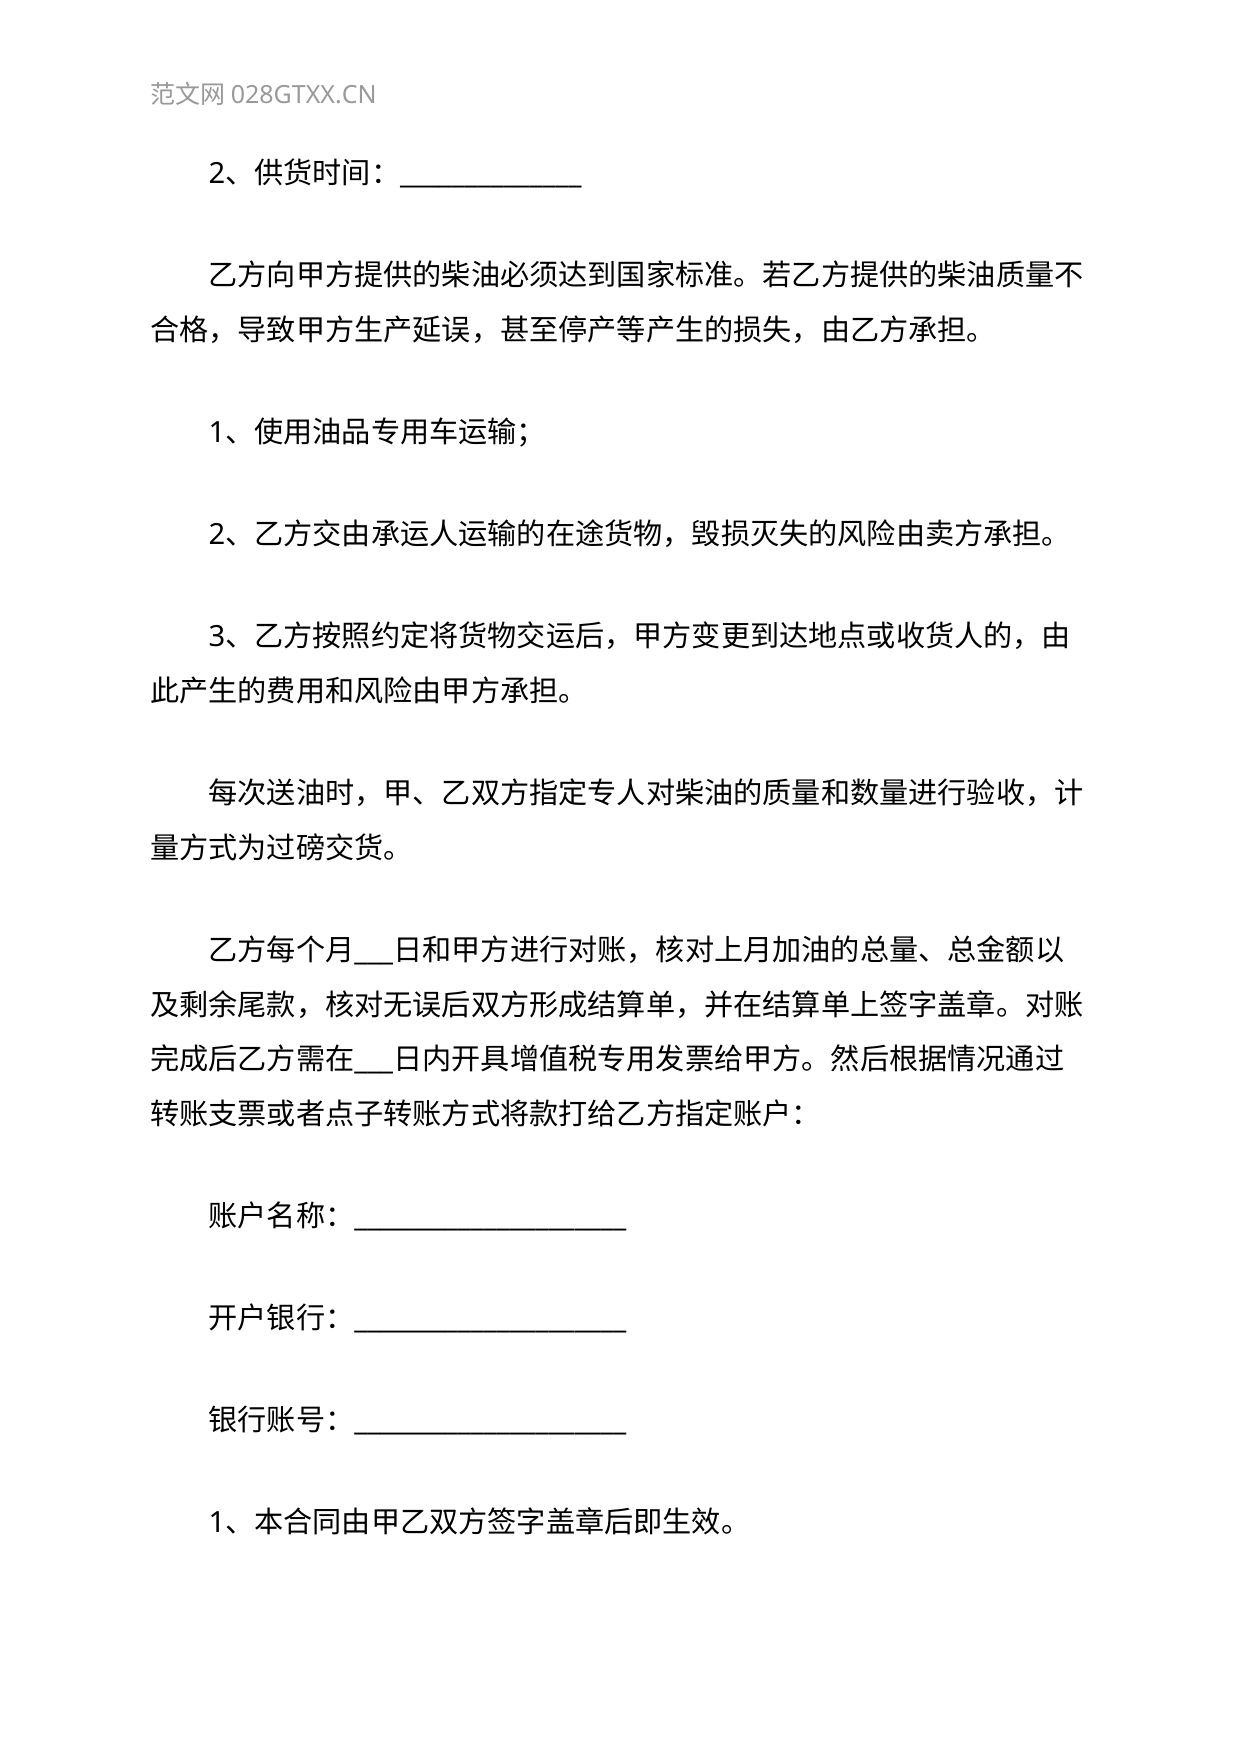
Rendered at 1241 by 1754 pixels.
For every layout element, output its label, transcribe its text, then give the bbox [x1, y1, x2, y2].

text 银行账号：_____________________ [150, 1397, 1090, 1439]
text 3、乙方按照约定将货物交运后，甲方变更到达地点或收货人的，由此产生的费用和风险由甲方承担。 [150, 613, 1090, 710]
text 2、乙方交由承运人运输的在途货物，毁损灭失的风险由卖方承担。 [150, 511, 1090, 553]
text 乙方每个月___日和甲方进行对账，核对上月加油的总量、总金额以及剩余尾款，核对无误后双方形成结算单，并在结算单上签字盖章。对账完成后乙方需在___日内开具增值税专用发票给甲方。然后根据情况通过转账支票或者点子转账方式将款打给乙方指定账户： [150, 926, 1090, 1133]
text 每次送油时，甲、乙双方指定专人对柴油的质量和数量进行验收，计量方式为过磅交货。 [150, 769, 1090, 867]
text 乙方向甲方提供的柴油必须达到国家标准。若乙方提供的柴油质量不合格，导致甲方生产延误，甚至停产等产生的损失，由乙方承担。 [150, 252, 1090, 349]
text 1、本合同由甲乙双方签字盖章后即生效。 [150, 1499, 1090, 1541]
text 账户名称：_____________________ [150, 1193, 1090, 1235]
text 开户银行：_____________________ [150, 1295, 1090, 1337]
text 1、使用油品专用车运输； [150, 409, 1090, 451]
text 2、供货时间：______________ [150, 150, 1090, 192]
